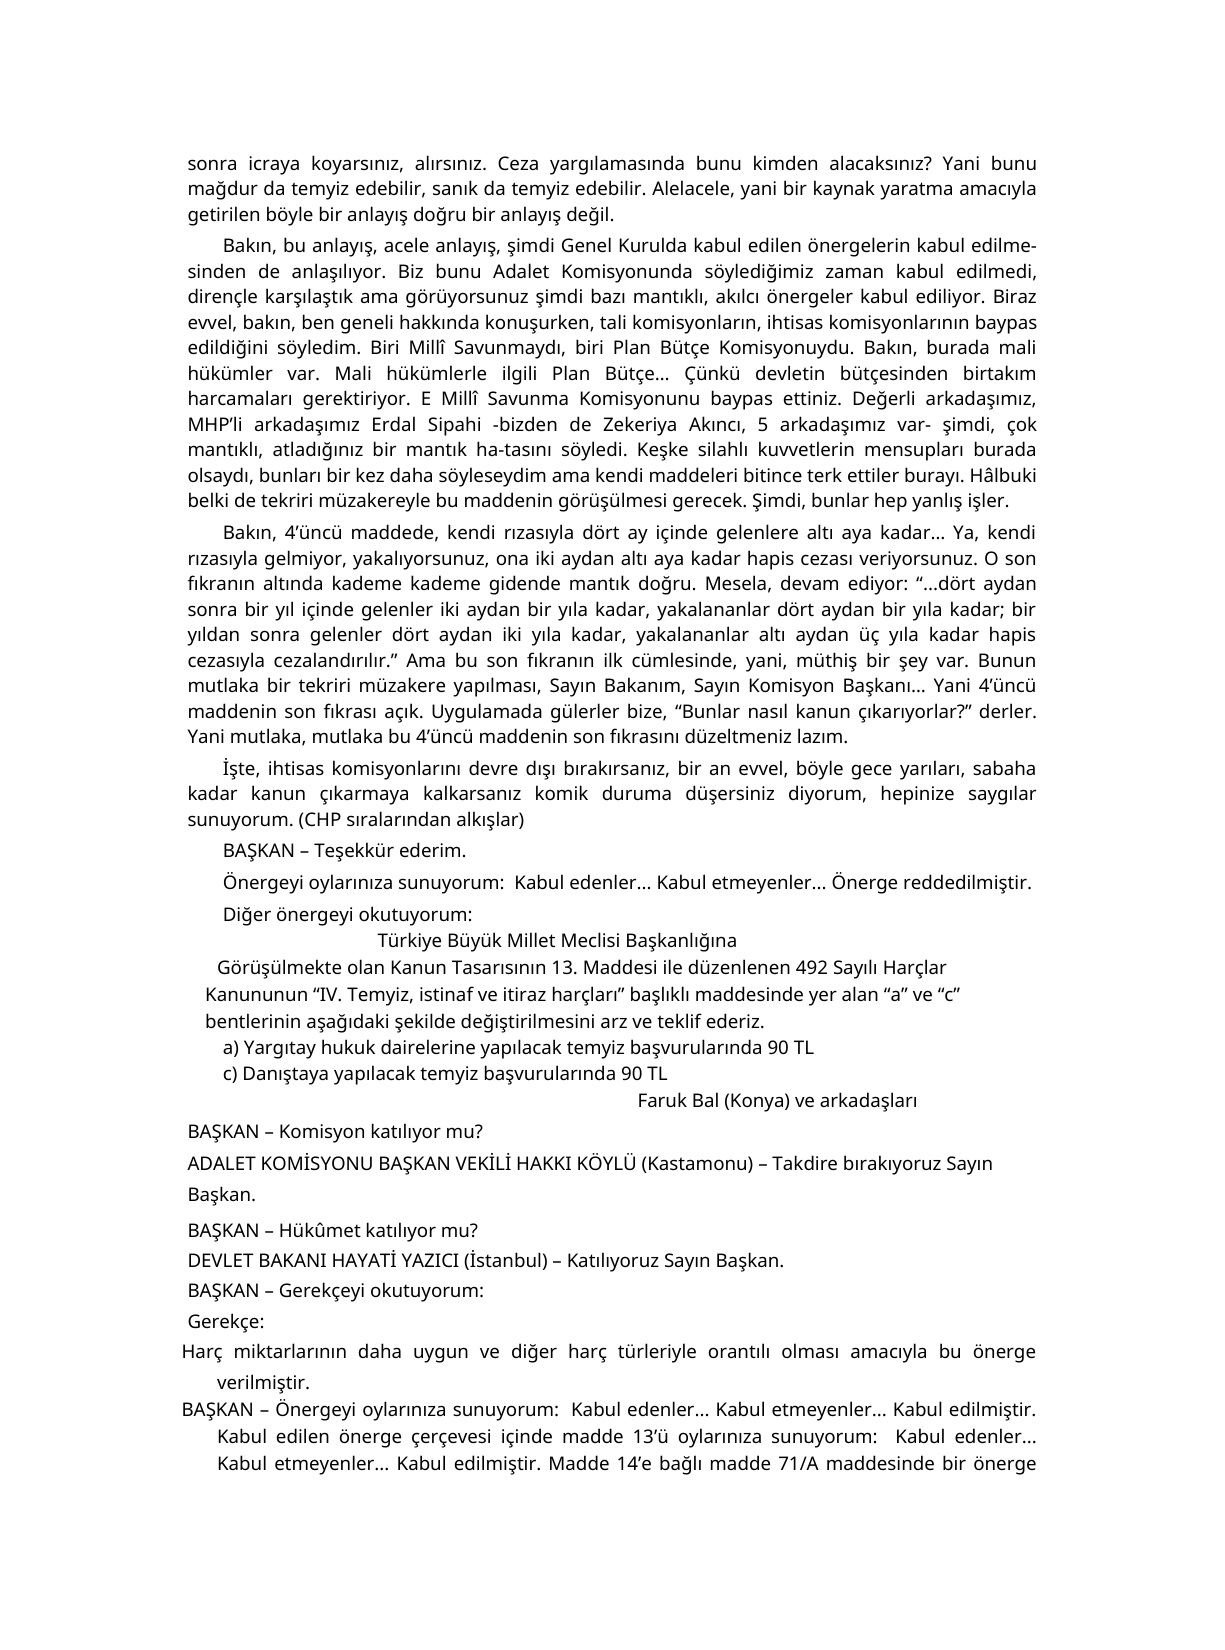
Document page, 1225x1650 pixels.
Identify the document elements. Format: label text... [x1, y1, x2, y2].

text BAŞKAN – Komisyon katılıyor mu? ADALET KOMİSYONU BAŞKAN VEKİLİ HAKKI KÖYLÜ (Kastamonu) – Takdire bırakıyoruz Sayın Başkan. [187, 1113, 1038, 1206]
text Harç miktarlarının daha uygun ve diğer harç türleriyle orantılı olması amacıyla bu önerge verilmiştir. [181, 1334, 1038, 1395]
text a) Yargıtay hukuk dairelerine yapılacak temyiz başvurularında 90 TL [223, 1034, 1038, 1060]
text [187, 150, 1038, 227]
text Diğer önergeyi okutuyorum: [187, 901, 1038, 926]
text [181, 1395, 1038, 1476]
text Bakın, 4’üncü maddede, kendi rızasıyla dört ay içinde gelenlere altı aya kadar… Ya, kendi rızasıyla gelmiyor, yakalıyorsunuz, ona iki aydan altı aya kadar hapis cezası veriyorsunuz. O son fıkranın altında kademe kademe gidende mantık doğru. Mesela, devam ediyor: “...dört aydan sonra bir yıl içinde gelenler iki aydan bir yıla kadar, yakalananlar dört aydan bir yıla kadar; bir yıldan sonra gelenler dört aydan iki yıla kadar, yakalananlar altı aydan üç yıla kadar hapis cezasıyla cezalandırılır.” Ama bu son fıkranın ilk cümlesinde, yani, müthiş bir şey var. Bunun mutlaka bir tekriri müzakere yapılması, Sayın Bakanım, Sayın Komisyon Başkanı… Yani 4’üncü maddenin son fıkrası açık. Uygulamada gülerler bize, “Bunlar nasıl kanun çıkarıyorlar?” derler. Yani mutlaka, mutlaka bu 4’üncü maddenin son fıkrasını düzeltmeniz lazım. [187, 519, 1038, 749]
text Gerekçe: [187, 1303, 1038, 1334]
text Görüşülmekte olan Kanun Tasarısının 13. Maddesi ile düzenlenen 492 Sayılı Harçlar Kanununun “IV. Temyiz, istinaf ve itiraz harçları” başlıklı maddesinde yer alan “a” ve “c” bentlerinin aşağıdaki şekilde değiştirilmesini arz ve teklif ederiz. [205, 953, 1029, 1034]
text Bakın, bu anlayış, acele anlayış, şimdi Genel Kurulda kabul edilen önergelerin kabul edilme-sinden de anlaşılıyor. Biz bunu Adalet Komisyonunda söylediğimiz zaman kabul edilmedi, dirençle karşılaştık ama görüyorsunuz şimdi bazı mantıklı, akılcı önergeler kabul ediliyor. Biraz evvel, bakın, ben geneli hakkında konuşurken, tali komisyonların, ihtisas komisyonlarının baypas edildiğini söyledim. Biri Millî Savunmaydı, biri Plan Bütçe Komisyonuydu. Bakın, burada mali hükümler var. Mali hükümlerle ilgili Plan Bütçe… Çünkü devletin bütçesinden birtakım harcamaları gerektiriyor. E Millî Savunma Komisyonunu baypas ettiniz. Değerli arkadaşımız, MHP’li arkadaşımız Erdal Sipahi -bizden de Zekeriya Akıncı, 5 arkadaşımız var- şimdi, çok mantıklı, atladığınız bir mantık ha-tasını söyledi. Keşke silahlı kuvvetlerin mensupları burada olsaydı, bunları bir kez daha söyleseydim ama kendi maddeleri bitince terk ettiler burayı. Hâlbuki belki de tekriri müzakereyle bu maddenin görüşülmesi gerecek. Şimdi, bunlar hep yanlış işler. [187, 233, 1038, 513]
text Önergeyi oylarınıza sunuyorum: Kabul edenler... Kabul etmeyenler... Önerge reddedilmiştir. [223, 869, 1038, 895]
text Türkiye Büyük Millet Meclisi Başkanlığına [205, 926, 934, 953]
text c) Danıştaya yapılacak temyiz başvurularında 90 TL [223, 1060, 1038, 1086]
text BAŞKAN – Hükûmet katılıyor mu? [187, 1212, 1038, 1243]
text İşte, ihtisas komisyonlarını devre dışı bırakırsanız, bir an evvel, böyle gece yarıları, sabaha kadar kanun çıkarmaya kalkarsanız komik duruma düşersiniz diyorum, hepinize saygılar sunuyorum. (CHP sıralarından alkışlar) [187, 755, 1038, 832]
text DEVLET BAKANI HAYATİ YAZICI (İstanbul) – Katılıyoruz Sayın Başkan. [187, 1243, 1038, 1273]
text Faruk Bal (Konya) ve arkadaşları [637, 1086, 1038, 1113]
text BAŞKAN – Gerekçeyi okutuyorum: [187, 1273, 1038, 1303]
text BAŞKAN – Teşekkür ederim. [187, 838, 1038, 863]
